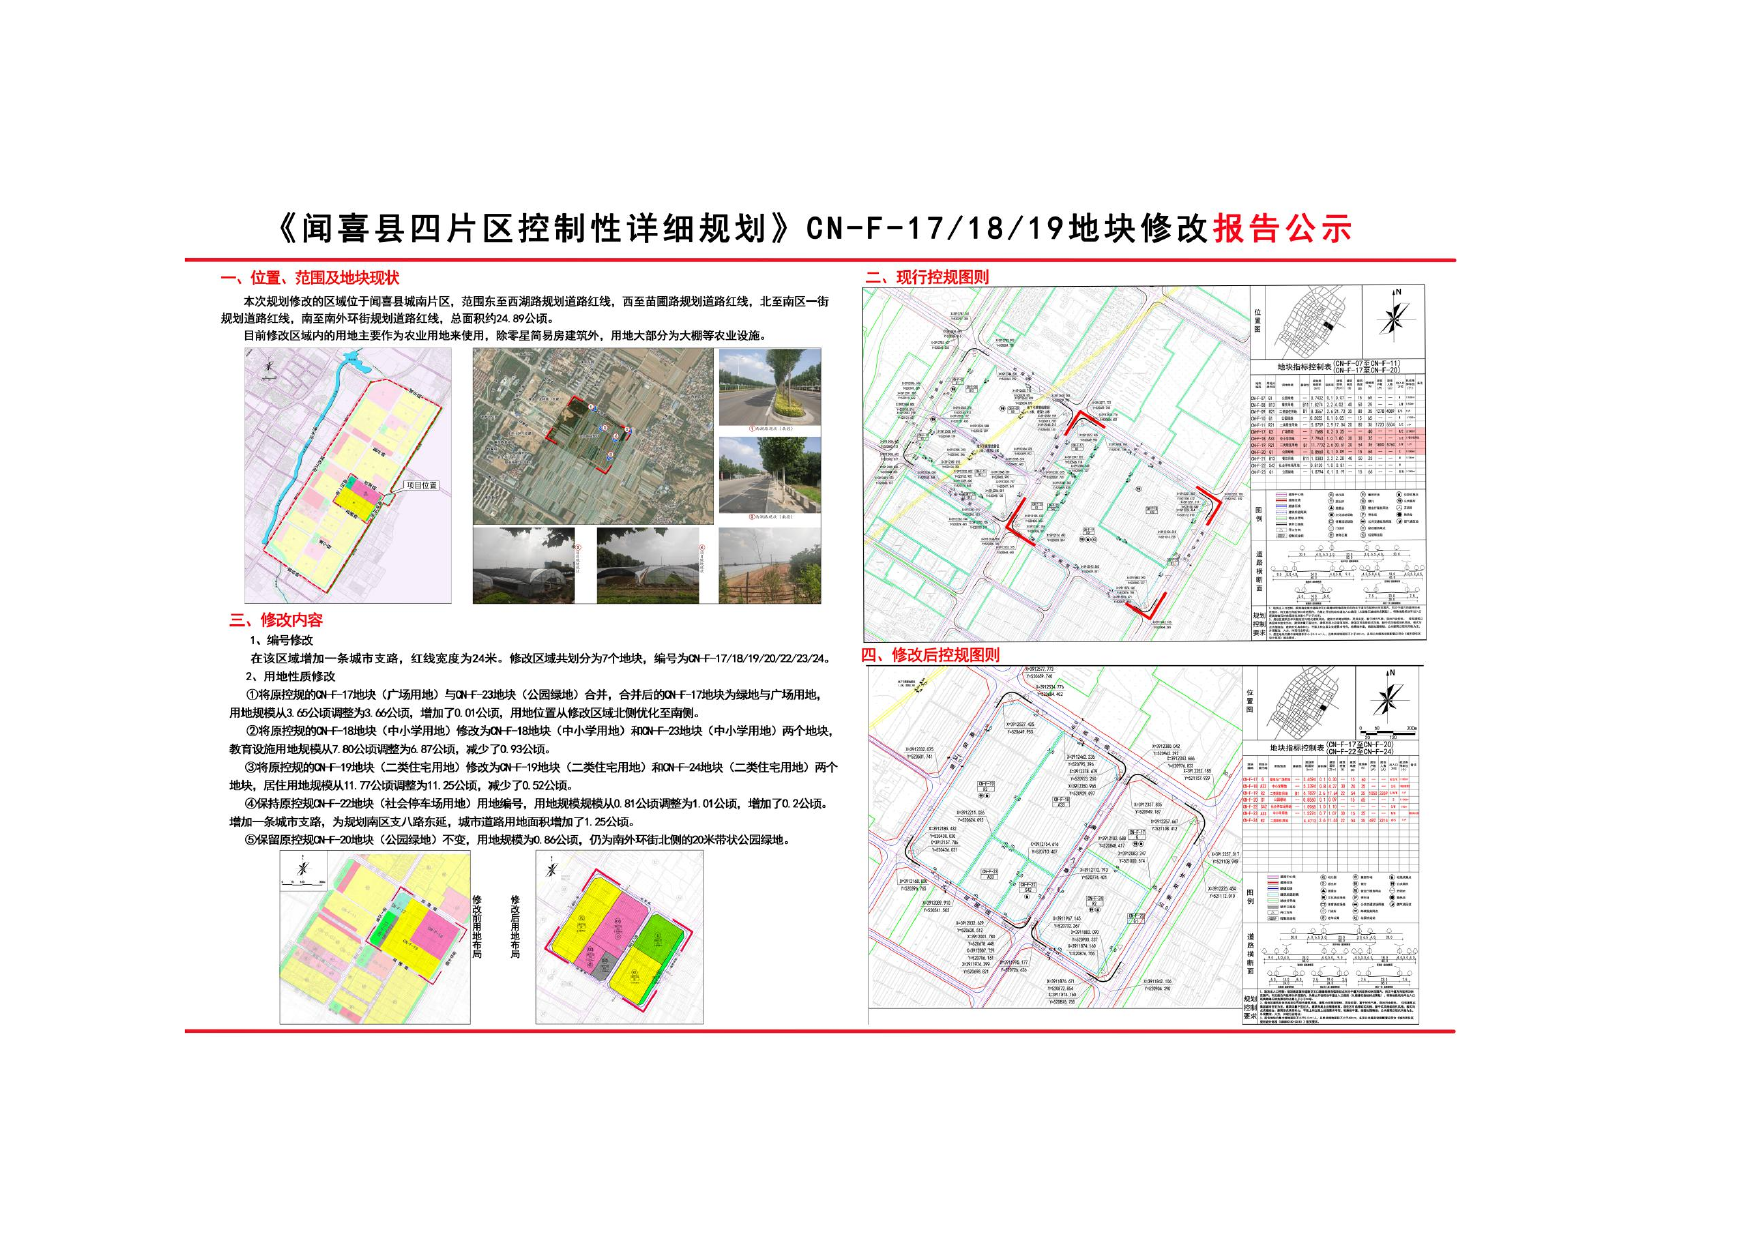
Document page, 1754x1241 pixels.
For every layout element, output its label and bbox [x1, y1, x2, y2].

picture [184, 197, 1457, 1043]
